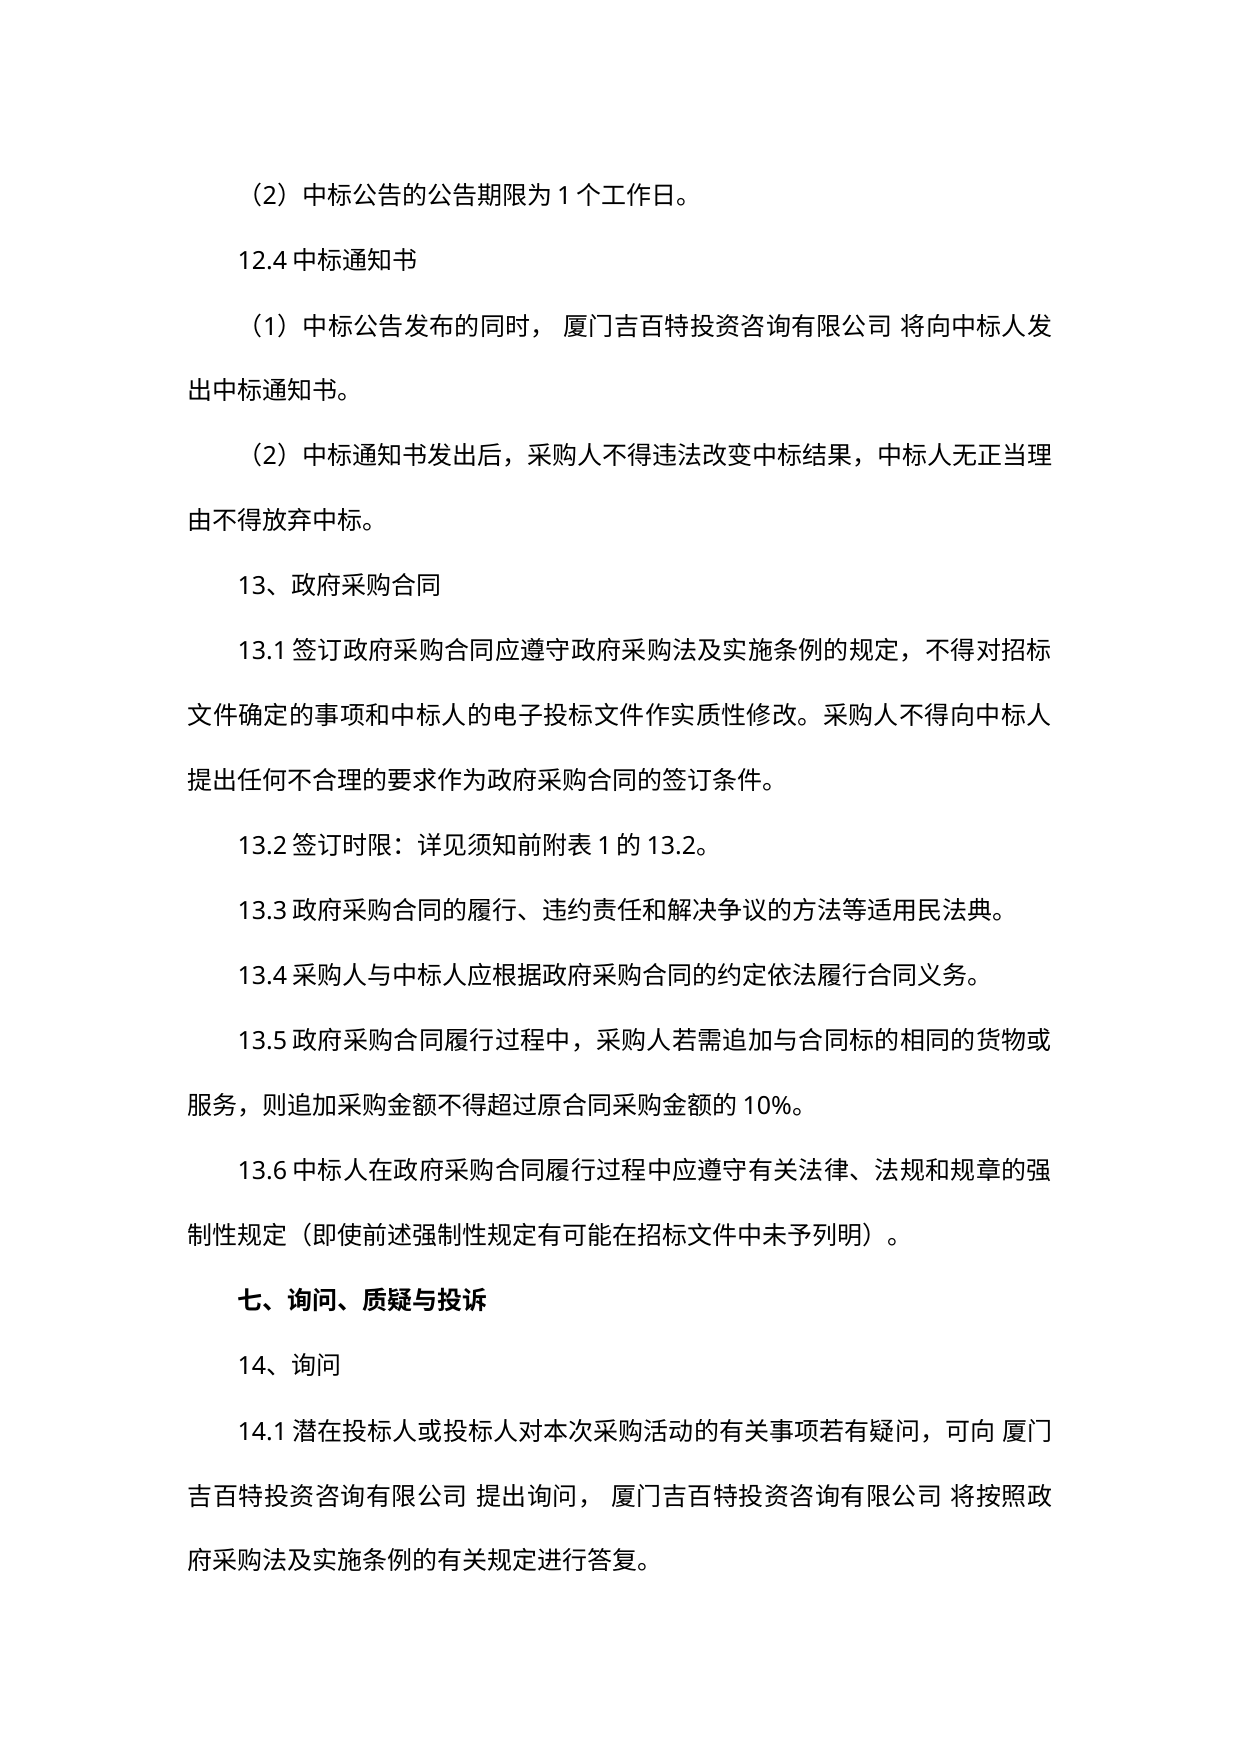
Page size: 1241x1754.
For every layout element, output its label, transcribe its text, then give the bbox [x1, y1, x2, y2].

text 13、政府采购合同 [187, 552, 1053, 617]
text 13.1签订政府采购合同应遵守政府采购法及实施条例的规定，不得对招标文件确定的事项和中标人的电子投标文件作实质性修改。采购人不得向中标人提出任何不合理的要求作为政府采购合同的签订条件。 [187, 617, 1053, 812]
text 13.4采购人与中标人应根据政府采购合同的约定依法履行合同义务。 [187, 942, 1053, 1007]
text 12.4中标通知书 [187, 227, 1053, 292]
text 13.2签订时限：详见须知前附表1的13.2。 [187, 812, 1053, 877]
text 14、询问 [187, 1332, 1053, 1397]
text （2）中标通知书发出后，采购人不得违法改变中标结果，中标人无正当理由不得放弃中标。 [187, 422, 1053, 552]
text （1）中标公告发布的同时， 厦门吉百特投资咨询有限公司 将向中标人发出中标通知书。 [187, 292, 1053, 422]
text （2）中标公告的公告期限为1个工作日。 [187, 162, 1053, 227]
text 14.1潜在投标人或投标人对本次采购活动的有关事项若有疑问，可向 厦门吉百特投资咨询有限公司 提出询问， 厦门吉百特投资咨询有限公司 将按照政府采购法及实施条例的有关规定进行答复。 [187, 1397, 1053, 1592]
text 七、询问、质疑与投诉 [187, 1267, 1053, 1332]
text 13.6中标人在政府采购合同履行过程中应遵守有关法律、法规和规章的强制性规定（即使前述强制性规定有可能在招标文件中未予列明）。 [187, 1137, 1053, 1267]
text 13.5政府采购合同履行过程中，采购人若需追加与合同标的相同的货物或服务，则追加采购金额不得超过原合同采购金额的10%。 [187, 1007, 1053, 1137]
text 13.3政府采购合同的履行、违约责任和解决争议的方法等适用民法典。 [187, 877, 1053, 942]
